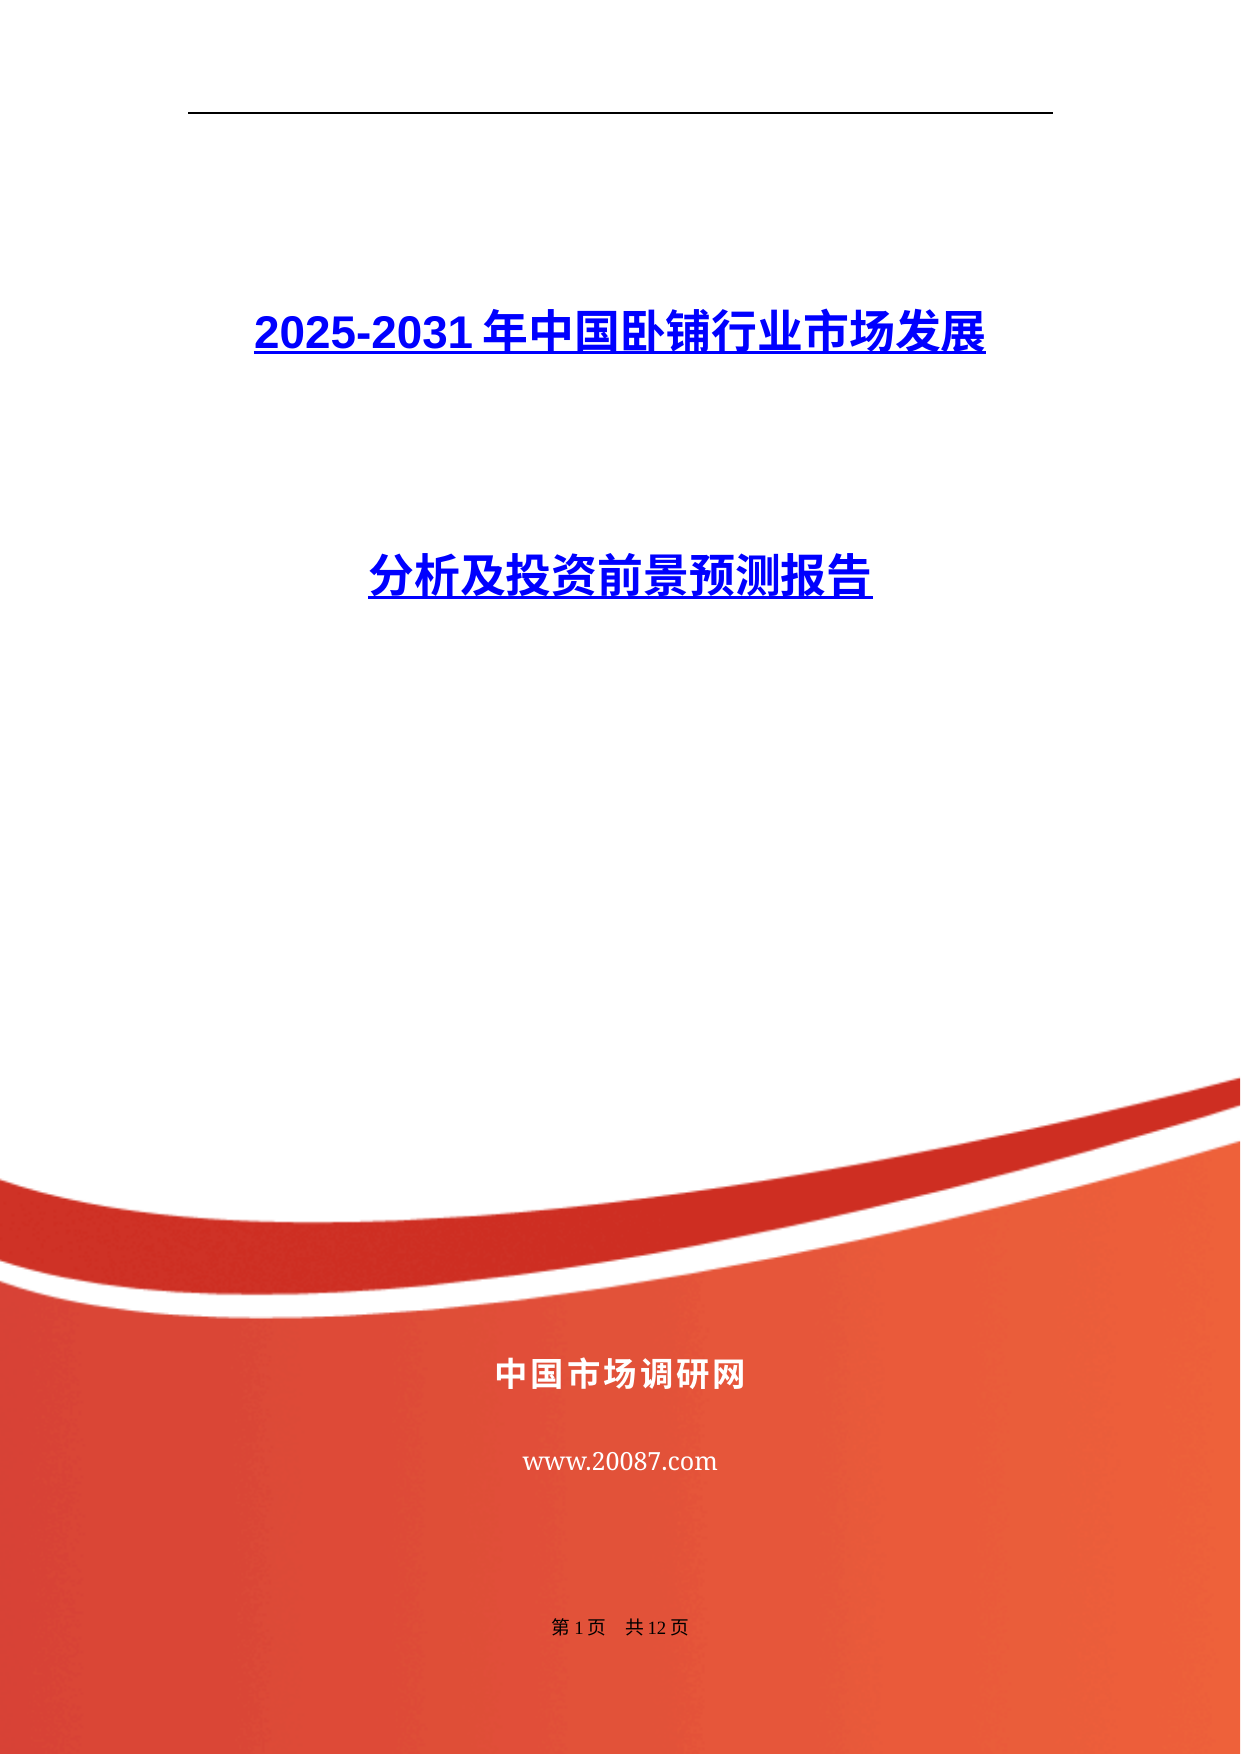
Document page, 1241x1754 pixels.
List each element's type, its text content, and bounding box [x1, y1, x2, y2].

table_header 2025-2031年中国卧铺行业市场发展分析及投资前景预测报告 [188, 207, 1053, 773]
text www.20087.com [187, 1428, 1053, 1493]
subtitle 中国市场调研网 [187, 1339, 1053, 1404]
picture [0, 1006, 1241, 1754]
